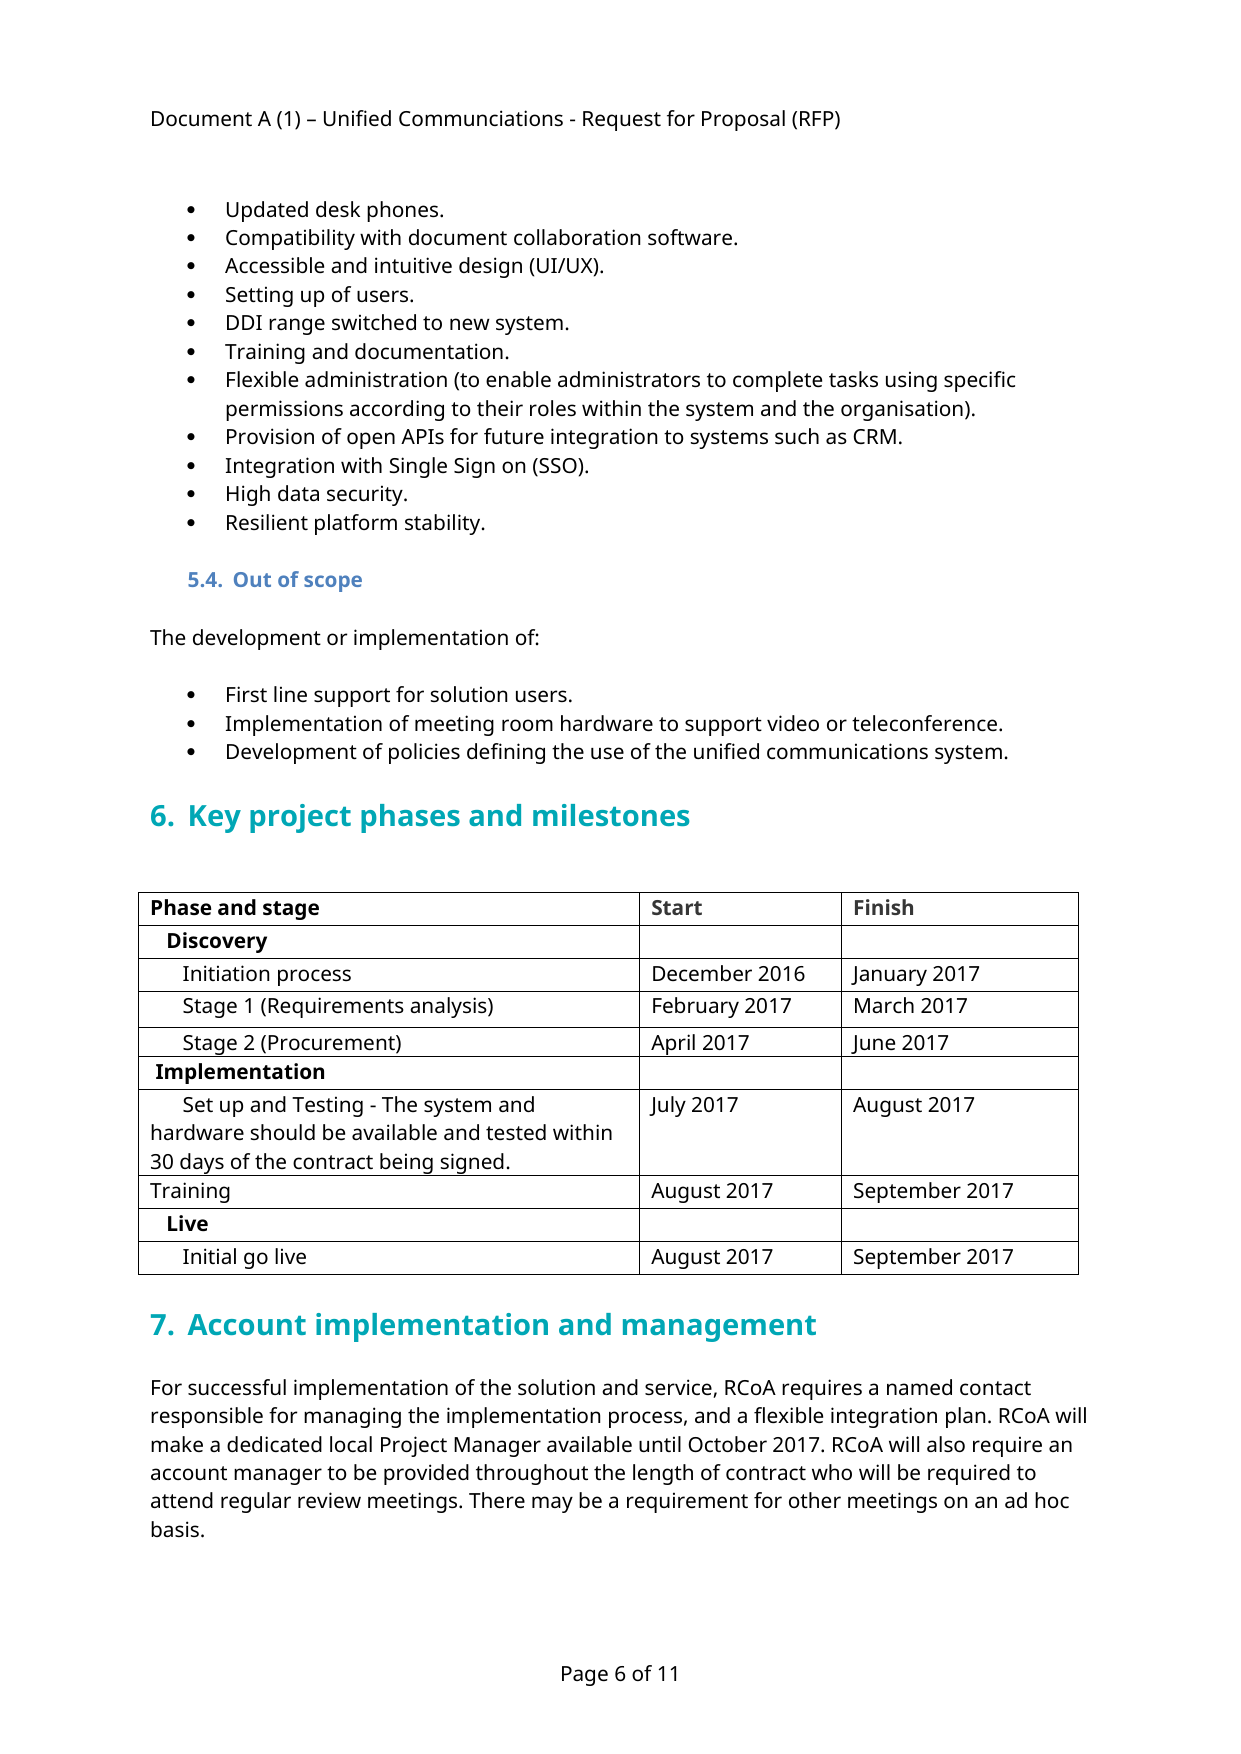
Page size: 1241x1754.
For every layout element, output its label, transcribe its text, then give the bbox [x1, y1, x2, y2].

table_cell June 2017 [842, 1028, 1078, 1056]
table_cell [640, 1057, 841, 1089]
table_cell Stage 2 (Procurement) [139, 1028, 639, 1056]
table_cell Training [139, 1176, 639, 1208]
subtitle Out of scope [187, 565, 1090, 594]
table_cell September 2017 [842, 1176, 1078, 1208]
list Resilient platform stability. [187, 508, 1090, 536]
list Implementation of meeting room hardware to support video or teleconference. [187, 709, 1090, 737]
list High data security. [187, 479, 1090, 508]
table_cell April 2017 [640, 1028, 841, 1056]
table_cell [842, 1209, 1078, 1241]
table_cell Live [139, 1209, 639, 1241]
subtitle Account implementation and management [150, 1304, 1090, 1344]
text The development or implementation of: [150, 623, 1090, 651]
list Provision of open APIs for future integration to systems such as CRM. [187, 422, 1090, 451]
table_cell Discovery [139, 926, 639, 958]
table_cell September 2017 [842, 1242, 1078, 1274]
table_cell Implementation [139, 1057, 639, 1089]
table_header Phase and stage [139, 893, 639, 925]
table_header Finish [842, 893, 1078, 925]
list Flexible administration (to enable administrators to complete tasks using specific permissions according to their roles within the system and the organisation). [187, 365, 1090, 422]
subtitle Key project phases and milestones [150, 795, 1090, 834]
table_cell Initiation process [139, 959, 639, 991]
table_cell August 2017 [640, 1176, 841, 1208]
list Updated desk phones. [187, 195, 1090, 223]
table_cell August 2017 [842, 1090, 1078, 1175]
table_cell February 2017 [640, 992, 841, 1027]
table_cell July 2017 [640, 1090, 841, 1175]
list Setting up of users. [187, 280, 1090, 308]
table_cell August 2017 [640, 1242, 841, 1274]
table_cell [640, 1209, 841, 1241]
text For successful implementation of the solution and service, RCoA requires a named contact responsible for managing the implementation process, and a flexible integration plan. RCoA will make a dedicated local Project Manager available until October 2017. RCoA will also require an account manager to be provided throughout the length of contract who will be required to attend regular review meetings. There may be a requirement for other meetings on an ad hoc basis. [150, 1373, 1090, 1543]
table_cell Initial go live [139, 1242, 639, 1274]
table_cell December 2016 [640, 959, 841, 991]
table_cell March 2017 [842, 992, 1078, 1027]
table_cell [842, 1057, 1078, 1089]
table_cell Stage 1 (Requirements analysis) [139, 992, 639, 1027]
list Accessible and intuitive design (UI/UX). [187, 252, 1090, 280]
list DDI range switched to new system. [187, 308, 1090, 337]
list Integration with Single Sign on (SSO). [187, 451, 1090, 479]
table_cell January 2017 [842, 959, 1078, 991]
list Development of policies defining the use of the unified communications system. [187, 737, 1090, 766]
table_cell [640, 926, 841, 958]
table_cell Set up and Testing - The system and hardware should be available and tested within 30 days of the contract being signed. [139, 1090, 639, 1175]
table_cell [842, 926, 1078, 958]
table_header Start [640, 893, 841, 925]
list First line support for solution users. [187, 680, 1090, 709]
list Compatibility with document collaboration software. [187, 223, 1090, 252]
list Training and documentation. [187, 337, 1090, 365]
